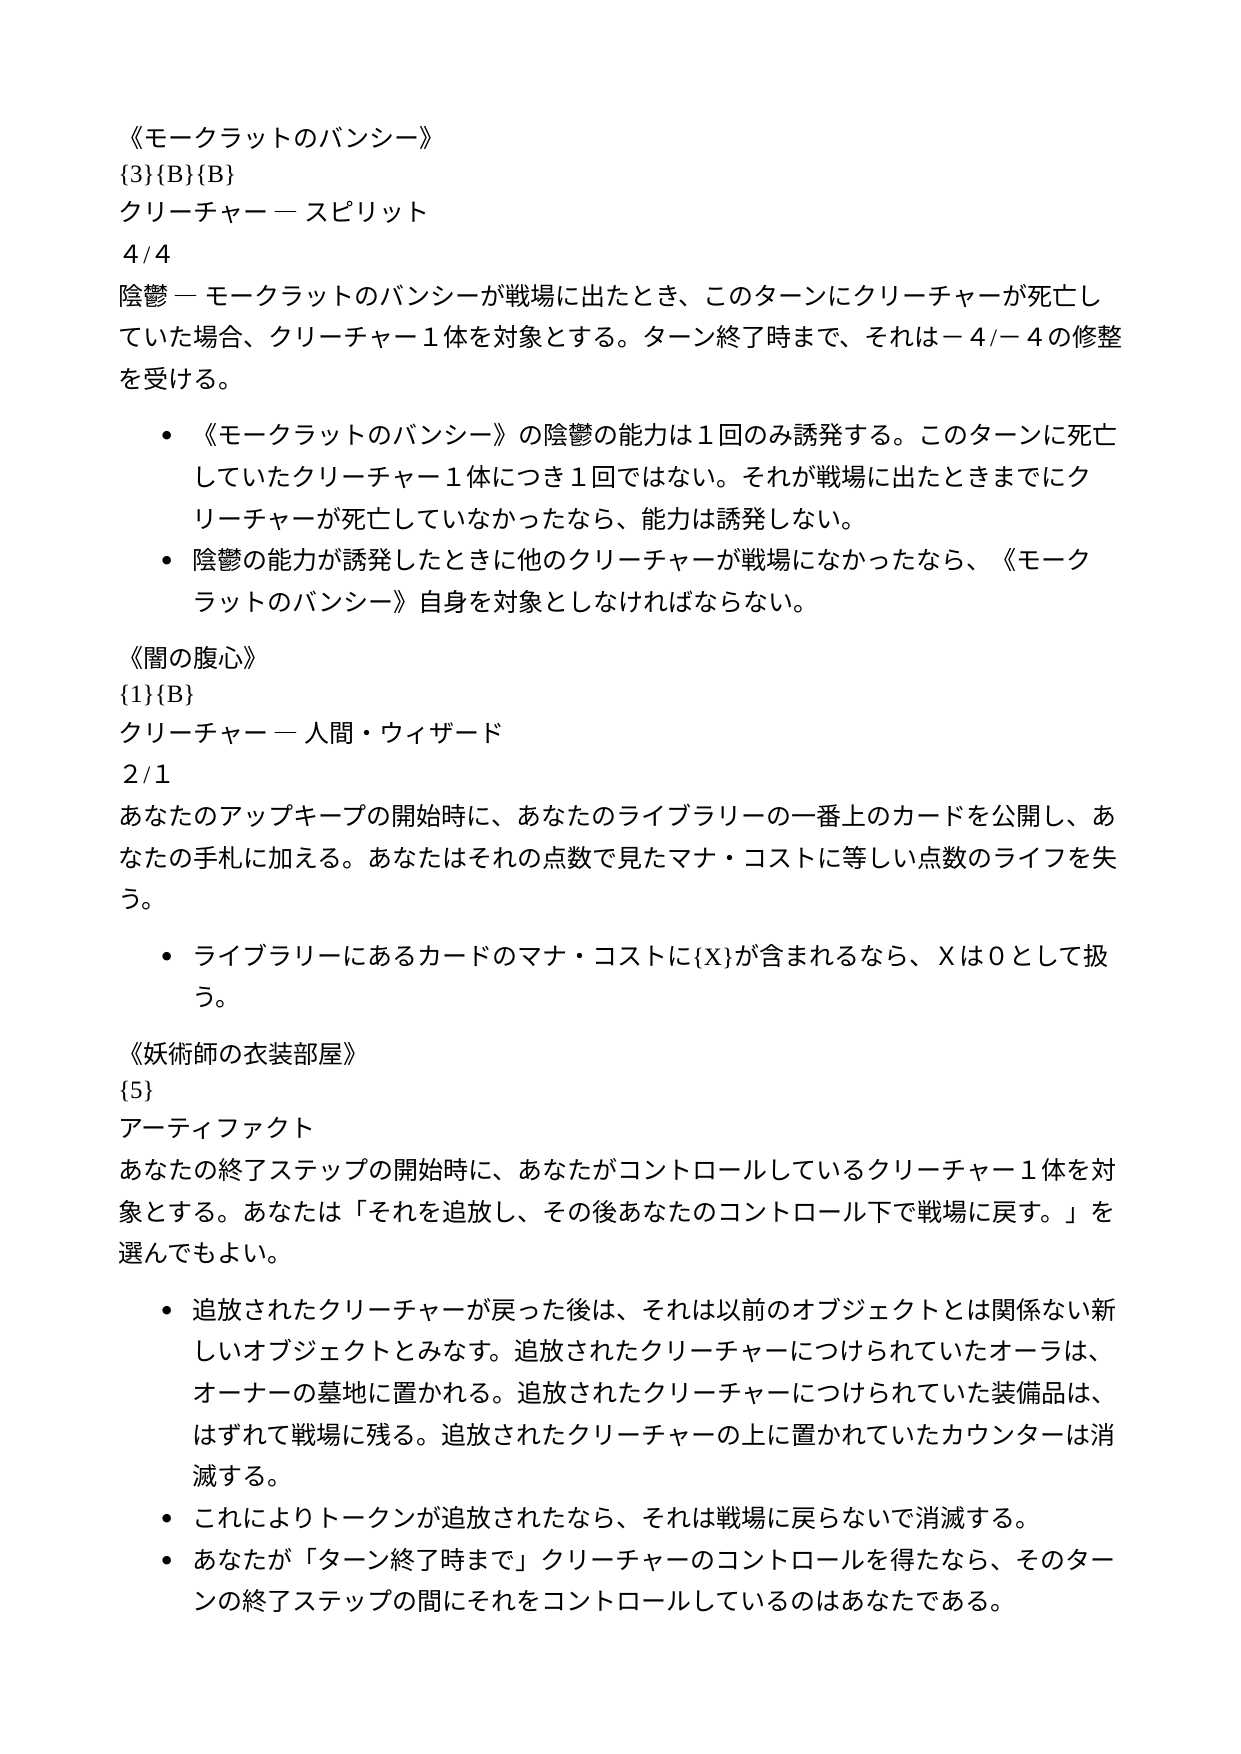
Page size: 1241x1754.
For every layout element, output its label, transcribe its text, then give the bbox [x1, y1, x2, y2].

list あなたが「ターン終了時まで」クリーチャーのコントロールを得たなら、そのターンの終了ステップの間にそれをコントロールしているのはあなたである。 [162, 1540, 1122, 1618]
text 《モークラットのバンシー》 {3}{B}{B} クリーチャー ― スピリット ４/４ 陰鬱 ― モークラットのバンシーが戦場に出たとき、このターンにクリーチャーが死亡していた場合、クリーチャー１体を対象とする。ターン終了時まで、それは－４/－４の修整を受ける。 [118, 118, 1122, 396]
list ライブラリーにあるカードのマナ・コストに{X}が含まれるなら、Ｘは０として扱う。 [162, 936, 1122, 1014]
list 陰鬱の能力が誘発したときに他のクリーチャーが戦場になかったなら、《モークラットのバンシー》自身を対象としなければならない。 [162, 541, 1122, 619]
list 《モークラットのバンシー》の陰鬱の能力は１回のみ誘発する。このターンに死亡していたクリーチャー１体につき１回ではない。それが戦場に出たときまでにクリーチャーが死亡していなかったなら、能力は誘発しない。 [162, 416, 1122, 535]
list 追放されたクリーチャーが戻った後は、それは以前のオブジェクトとは関係ない新しいオブジェクトとみなす。追放されたクリーチャーにつけられていたオーラは、オーナーの墓地に置かれる。追放されたクリーチャーにつけられていた装備品は、はずれて戦場に残る。追放されたクリーチャーの上に置かれていたカウンターは消滅する。 [162, 1290, 1122, 1493]
list これによりトークンが追放されたなら、それは戦場に戻らないで消滅する。 [162, 1498, 1122, 1535]
text 《妖術師の衣装部屋》 {5} アーティファクト あなたの終了ステップの開始時に、あなたがコントロールしているクリーチャー１体を対象とする。あなたは「それを追放し、その後あなたのコントロール下で戦場に戻す。」を選んでもよい。 [118, 1034, 1122, 1270]
text 《闇の腹心》 {1}{B} クリーチャー ― 人間・ウィザード ２/１ あなたのアップキープの開始時に、あなたのライブラリーの一番上のカードを公開し、あなたの手札に加える。あなたはそれの点数で見たマナ・コストに等しい点数のライフを失う。 [118, 639, 1122, 916]
